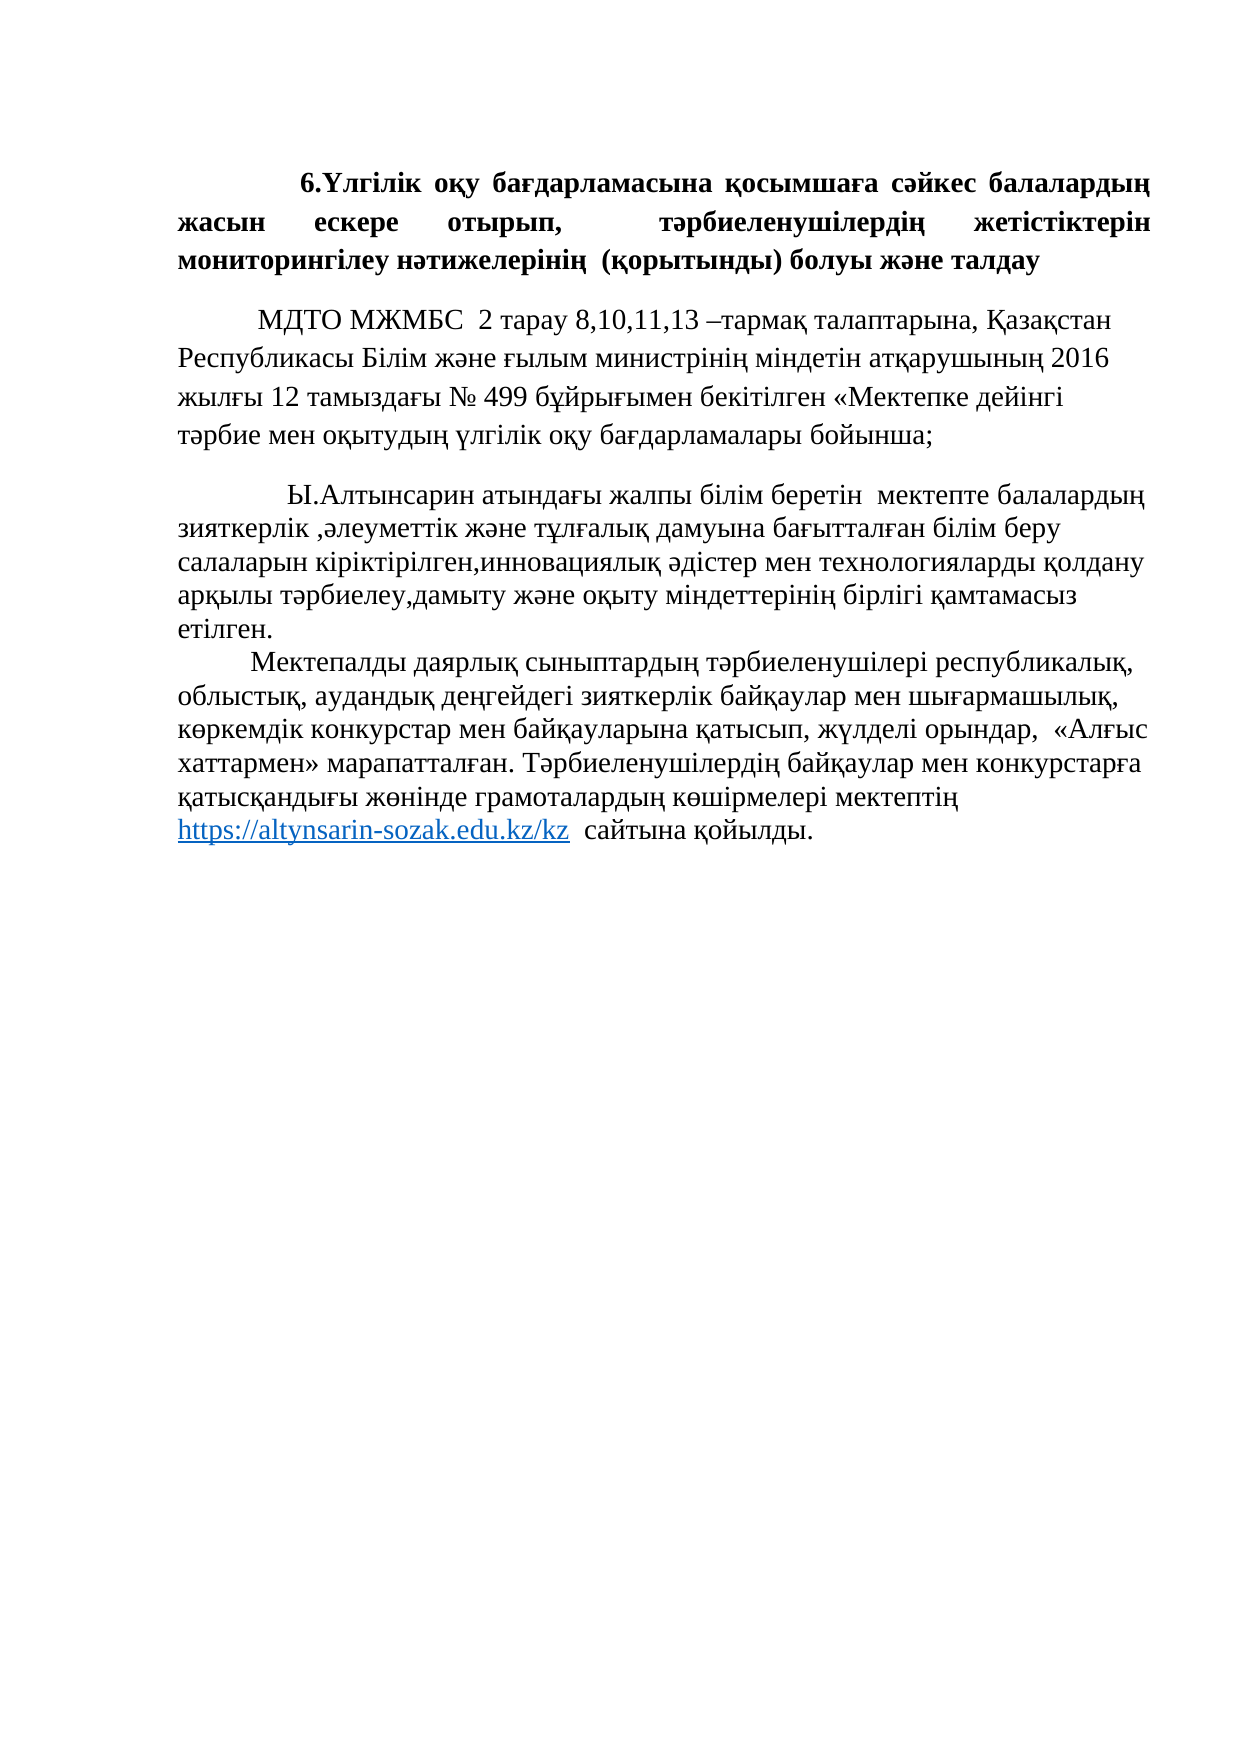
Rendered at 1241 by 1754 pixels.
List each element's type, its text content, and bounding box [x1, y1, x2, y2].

text 6.Үлгілік оқу бағдарламасына қосымшаға сәйкес балалардың жасын ескере отырып, тәрбиеленушілердің жетістіктерін мониторингілеу нәтижелерінің (қорытынды) болуы және талдау [177, 165, 1152, 276]
text МДТО МЖМБС 2 тарау 8,10,11,13 –тармақ талаптарына, Қазақстан Республикасы Білім және ғылым министрінің міндетін атқарушының 2016 жылғы 12 тамыздағы № 499 бұйрығымен бекітілген «Мектепке дейінгі тәрбие мен оқытудың үлгілік оқу бағдарламалары бойынша; [177, 302, 1152, 451]
text Мектепалды даярлық сыныптардың тәрбиеленушілері республикалық, облыстық, аудандық деңгейдегі зияткерлік байқаулар мен шығармашылық, көркемдік конкурстар мен байқауларына қатысып, жүлделі орындар, «Алғыс хаттармен» марапатталған. Тәрбиеленушілердің байқаулар мен конкурстарға қатысқандығы жөнінде грамоталардың көшірмелері мектептің https://altynsarin-sozak.edu.kz/kz сайтына қойылды. [177, 644, 1152, 846]
text Ы.Алтынсарин атындағы жалпы білім беретін мектепте балалардың зияткерлік ,әлеуметтік және тұлғалық дамуына бағытталған білім беру салаларын кіріктірілген,инновациялық әдістер мен технологияларды қолдану арқылы тәрбиелеу,дамыту және оқыту міндеттерінің бірлігі қамтамасыз етілген. [177, 477, 1152, 644]
